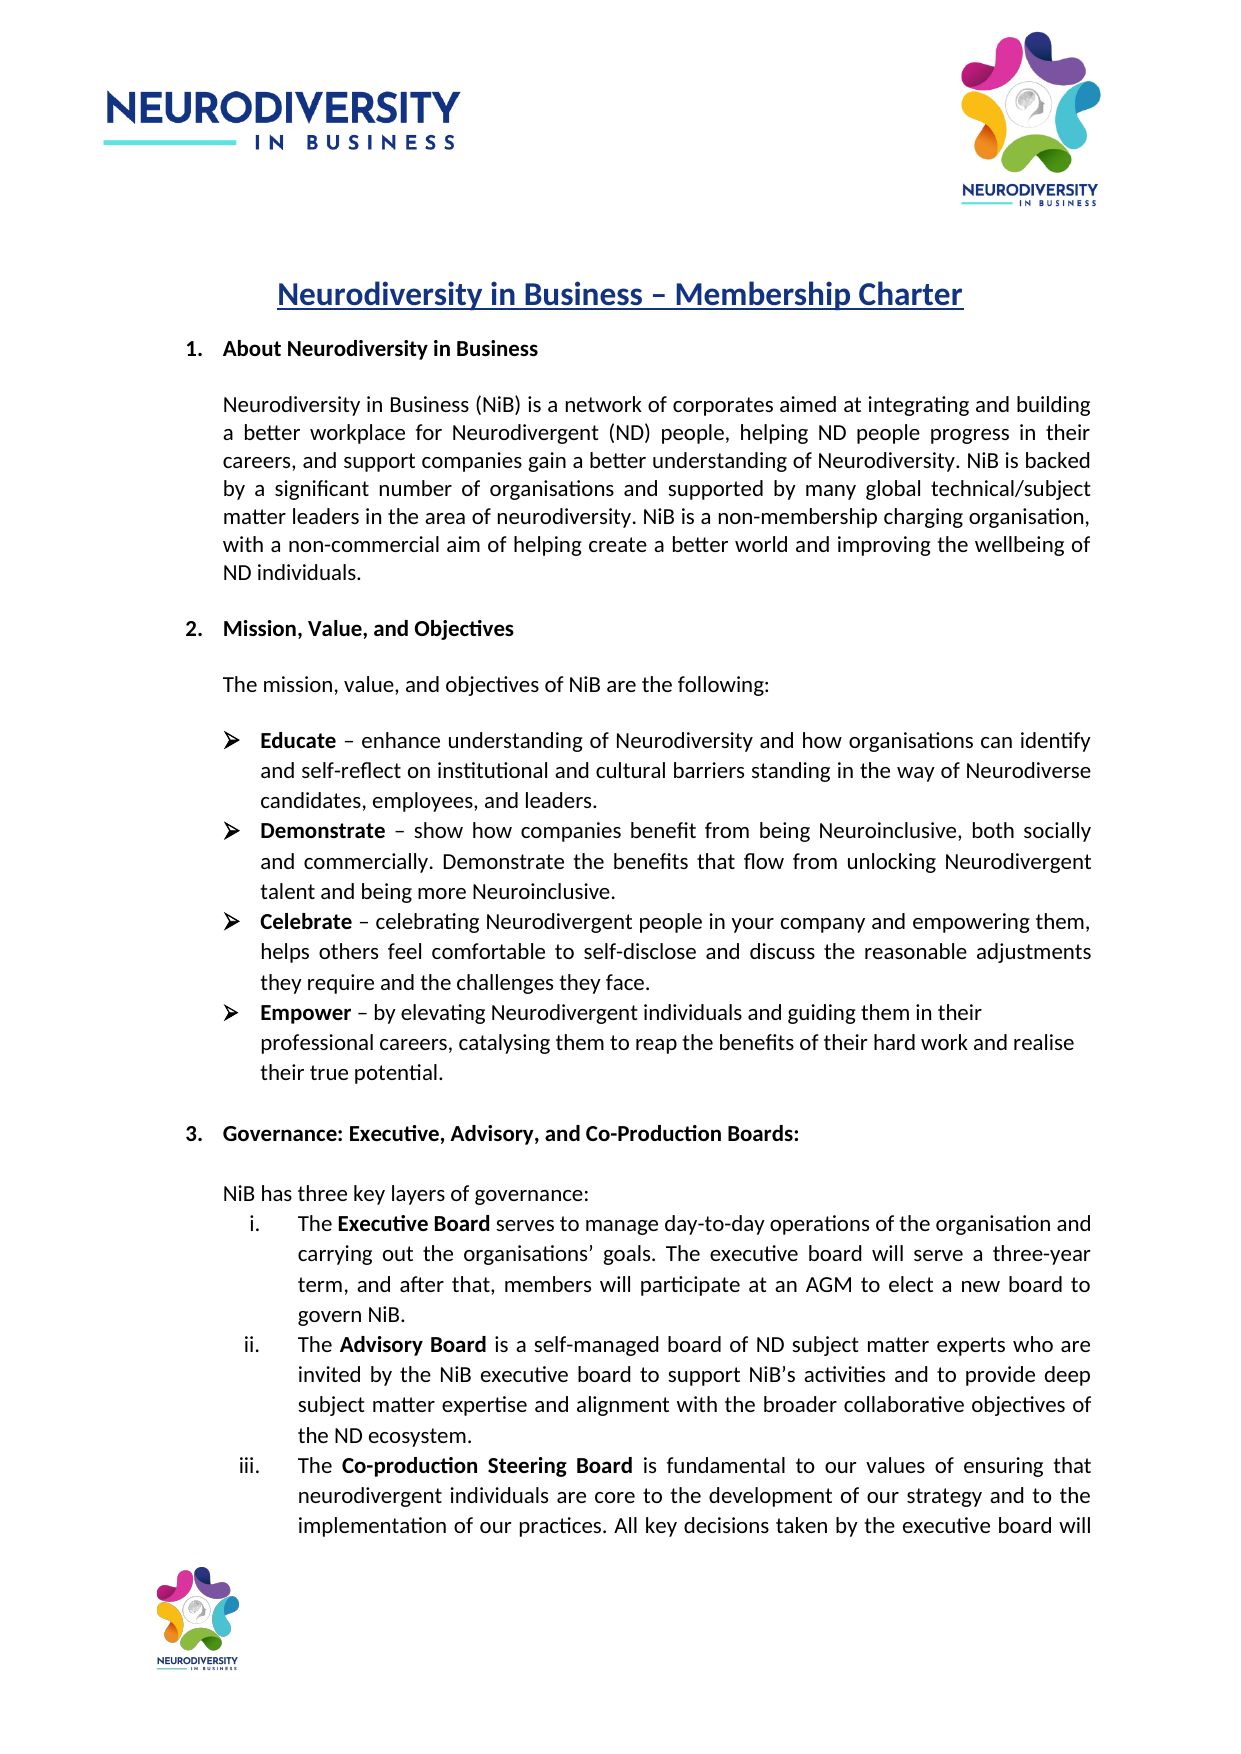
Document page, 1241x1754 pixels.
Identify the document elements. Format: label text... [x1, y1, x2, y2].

list The Advisory Board is a self-managed board of ND subject matter experts who are invited by the NiB executive board to support NiB’s activities and to provide deep subject matter expertise and alignment with the broader collaborative objectives of the ND ecosystem. [260, 1330, 1093, 1449]
list NiB has three key layers of governance: [223, 1149, 1093, 1207]
text Neurodiversity in Business – Membership Charter [148, 239, 1093, 314]
list About Neurodiversity in Business [185, 334, 1093, 362]
list Governance: Executive, Advisory, and Co-Production Boards: [185, 1119, 1093, 1147]
list Celebrate – celebrating Neurodivergent people in your company and empowering them, helps others feel comfortable to self-disclose and discuss the reasonable adjustments they require and the challenges they face. [223, 907, 1093, 996]
picture [0, 5, 1238, 239]
list Educate – enhance understanding of Neurodiversity and how organisations can identify and self-reflect on institutional and cultural barriers standing in the way of Neurodiverse candidates, employees, and leaders. [223, 726, 1093, 814]
list Demonstrate – show how companies benefit from being Neuroinclusive, both socially and commercially. Demonstrate the benefits that flow from unlocking Neurodivergent talent and being more Neuroinclusive. [223, 817, 1093, 905]
text Neurodiversity in Business (NiB) is a network of corporates aimed at integrating and building a better workplace for Neurodivergent (ND) people, helping ND people progress in their careers, and support companies gain a better understanding of Neurodiversity. NiB is backed by a significant number of organisations and supported by many global technical/subject matter leaders in the area of neurodiversity. NiB is a non-membership charging organisation, with a non-commercial aim of helping create a better world and improving the wellbeing of ND individuals. [223, 362, 1093, 586]
list Empower – by elevating Neurodivergent individuals and guiding them in their professional careers, catalysing them to reap the benefits of their hard work and realise their true potential. [223, 998, 1093, 1116]
picture [147, 1562, 249, 1681]
list The Executive Board serves to manage day-to-day operations of the organisation and carrying out the organisations’ goals. The executive board will serve a three-year term, and after that, members will participate at an AGM to elect a new board to govern NiB. [260, 1209, 1093, 1328]
text The mission, value, and objectives of NiB are the following: [223, 642, 1093, 726]
list Mission, Value, and Objectives [185, 614, 1093, 642]
